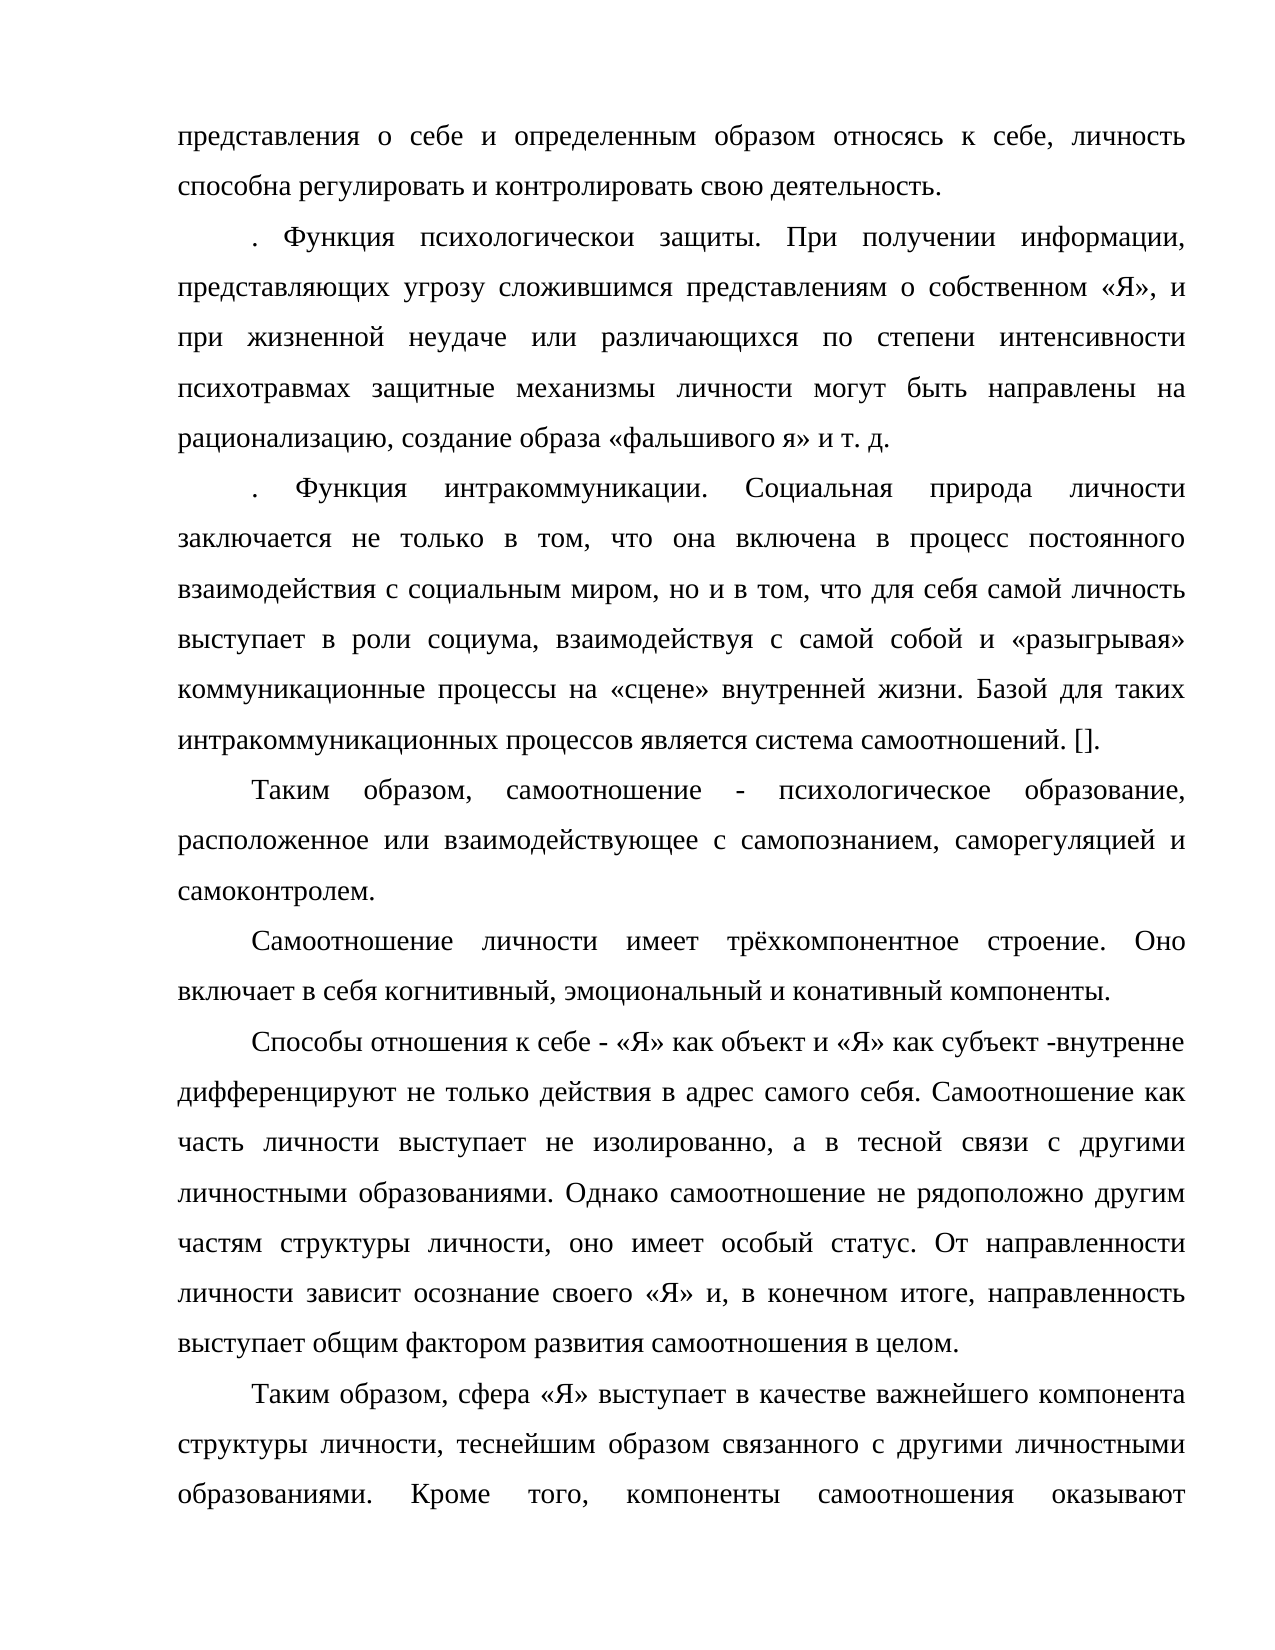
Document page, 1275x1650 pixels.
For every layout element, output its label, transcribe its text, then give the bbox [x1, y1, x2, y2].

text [177, 118, 1186, 202]
text . Функция психологическои защиты. При получении информации, представляющих угрозу сложившимся представлениям о собственном «Я», и при жизненной неудаче или различающихся по степени интенсивности психотравмах защитные механизмы личности могут быть направлены на рационализацию, создание образа «фальшивого я» и т. д. [177, 219, 1186, 453]
text Самоотношение личности имеет трёхкомпонентное строение. Оно включает в себя когнитивный, эмоциональный и конативный компоненты. [177, 923, 1186, 1007]
text . Функция интракоммуникации. Социальная природа личности заключается не только в том, что она включена в процесс постоянного взаимодействия с социальным миром, но и в том, что для себя самой личность выступает в роли социума, взаимодействуя с самой собой и «разыгрывая» коммуникационные процессы на «сцене» внутренней жизни. Базой для таких интракоммуникационных процессов является система самоотношений. []. [177, 470, 1186, 755]
text Таким образом, самоотношение - психологическое образование, расположенное или взаимодействующее с самопознанием, саморегуляцией и самоконтролем. [177, 772, 1186, 906]
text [177, 1376, 1186, 1510]
text Способы отношения к себе - «Я» как объект и «Я» как субъект -внутренне дифференцируют не только действия в адрес самого себя. Самоотношение как часть личности выступает не изолированно, а в тесной связи с другими личностными образованиями. Однако самоотношение не рядоположно другим частям структуры личности, оно имеет особый статус. От направленности личности зависит осознание своего «Я» и, в конечном итоге, направленность выступает общим фактором развития самоотношения в целом. [177, 1024, 1186, 1359]
